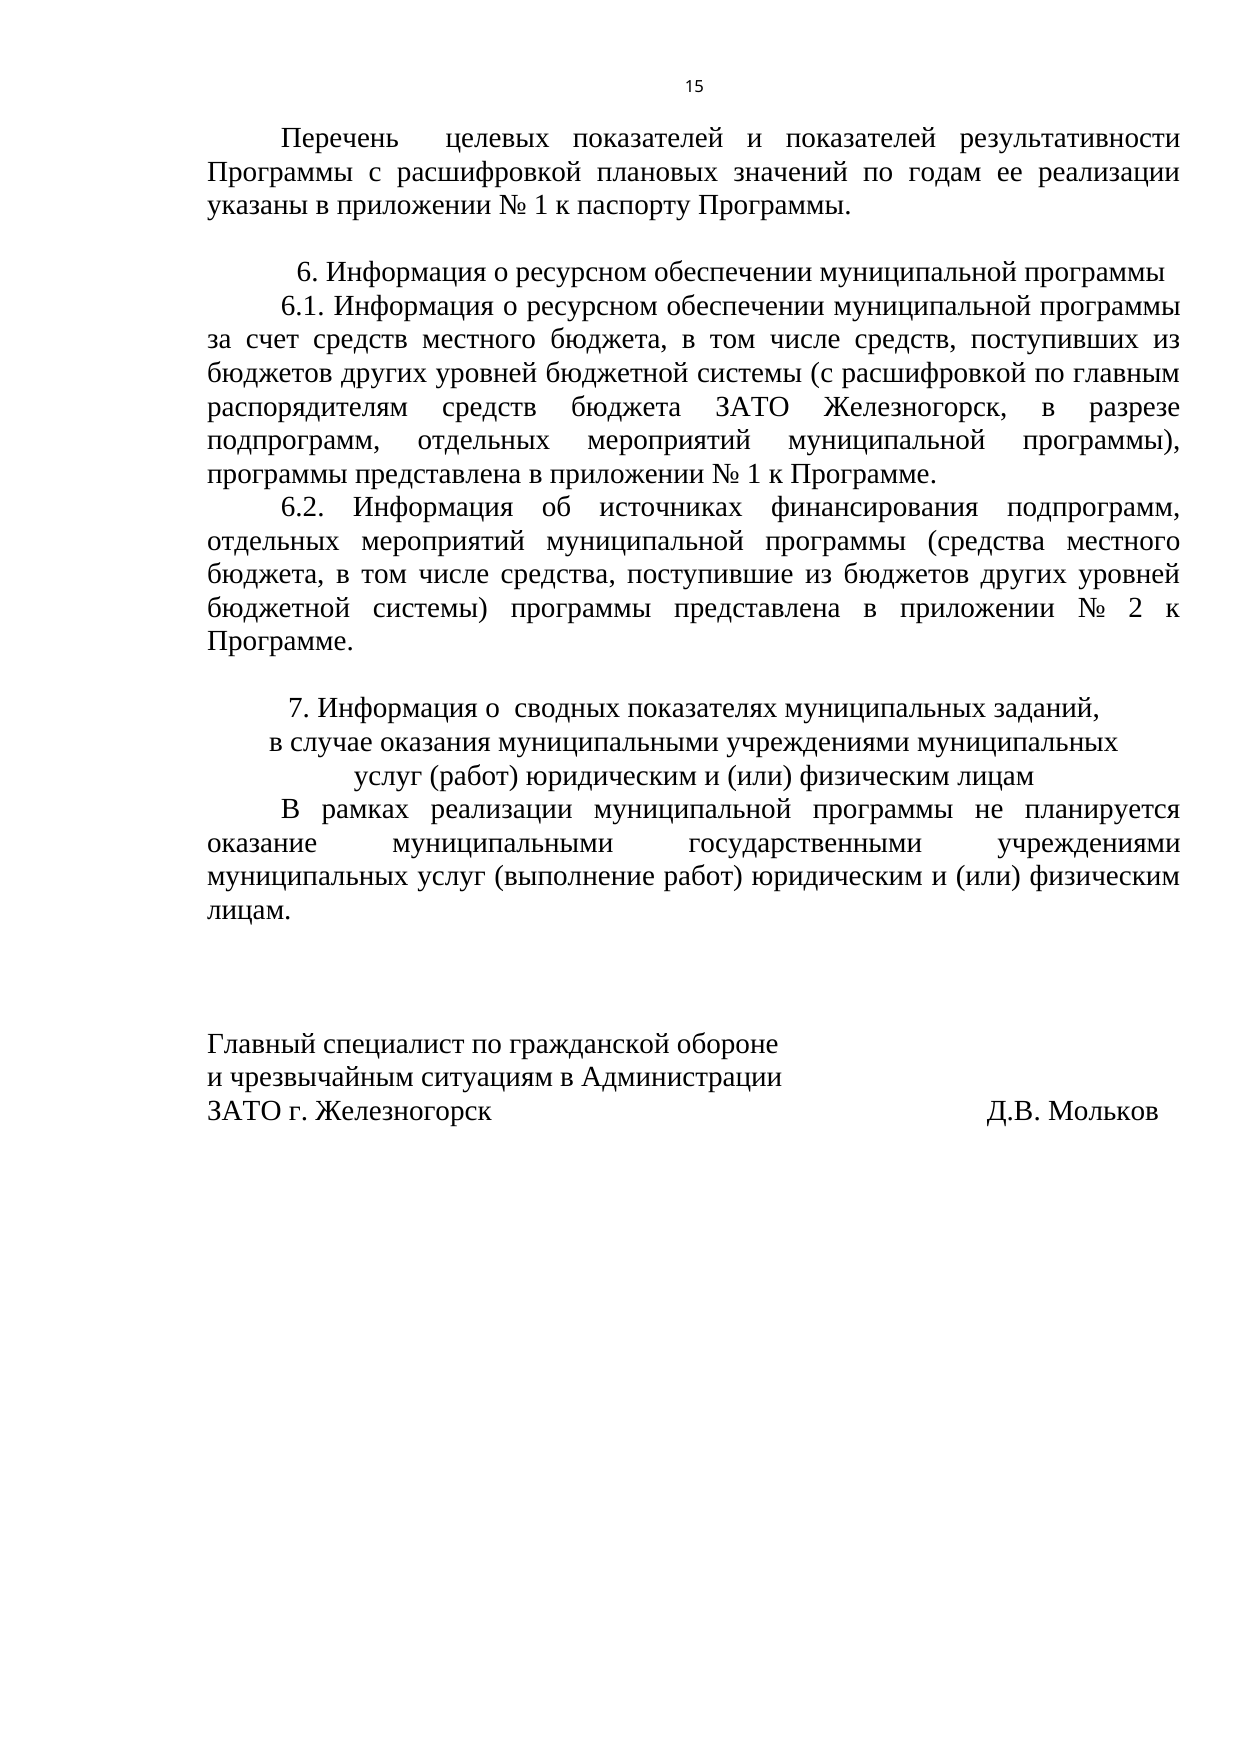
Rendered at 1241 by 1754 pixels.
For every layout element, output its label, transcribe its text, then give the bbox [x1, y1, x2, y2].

text 7. Информация о сводных показателях муниципальных заданий, [207, 691, 1181, 724]
table_header Д.В. Мольков [812, 1026, 1170, 1127]
text 6.1. Информация о ресурсном обеспечении муниципальной программы за счет средств местного бюджета, в том числе средств, поступивших из бюджетов других уровней бюджетной системы (с расшифровкой по главным распорядителям средств бюджета ЗАТО Железногорск, в разрезе подпрограмм, отдельных мероприятий муниципальной программы), программы представлена в приложении № 1 к Программе. [207, 288, 1181, 489]
text 6.2. Информация об источниках финансирования подпрограмм, отдельных мероприятий муниципальной программы (средства местного бюджета, в том числе средства, поступившие из бюджетов других уровней бюджетной системы) программы представлена в приложении № 2 к Программе. [207, 489, 1181, 657]
table_header Главный специалист по гражданской обороне и чрезвычайным ситуациям в Администрации ЗАТО г. Железногорск [196, 1026, 812, 1127]
text 6. Информация о ресурсном обеспечении муниципальной программы [207, 254, 1181, 288]
text В рамках реализации муниципальной программы не планируется оказание муниципальными государственными учреждениями муниципальных услуг (выполнение работ) юридическим и (или) физическим лицам. [207, 791, 1181, 925]
text услуг (работ) юридическим и (или) физическим лицам [207, 758, 1181, 791]
text Перечень целевых показателей и показателей результативности Программы с расшифровкой плановых значений по годам ее реализации указаны в приложении № 1 к паспорту Программы. [207, 120, 1181, 221]
text в случае оказания муниципальными учреждениями муниципальных [207, 724, 1181, 758]
